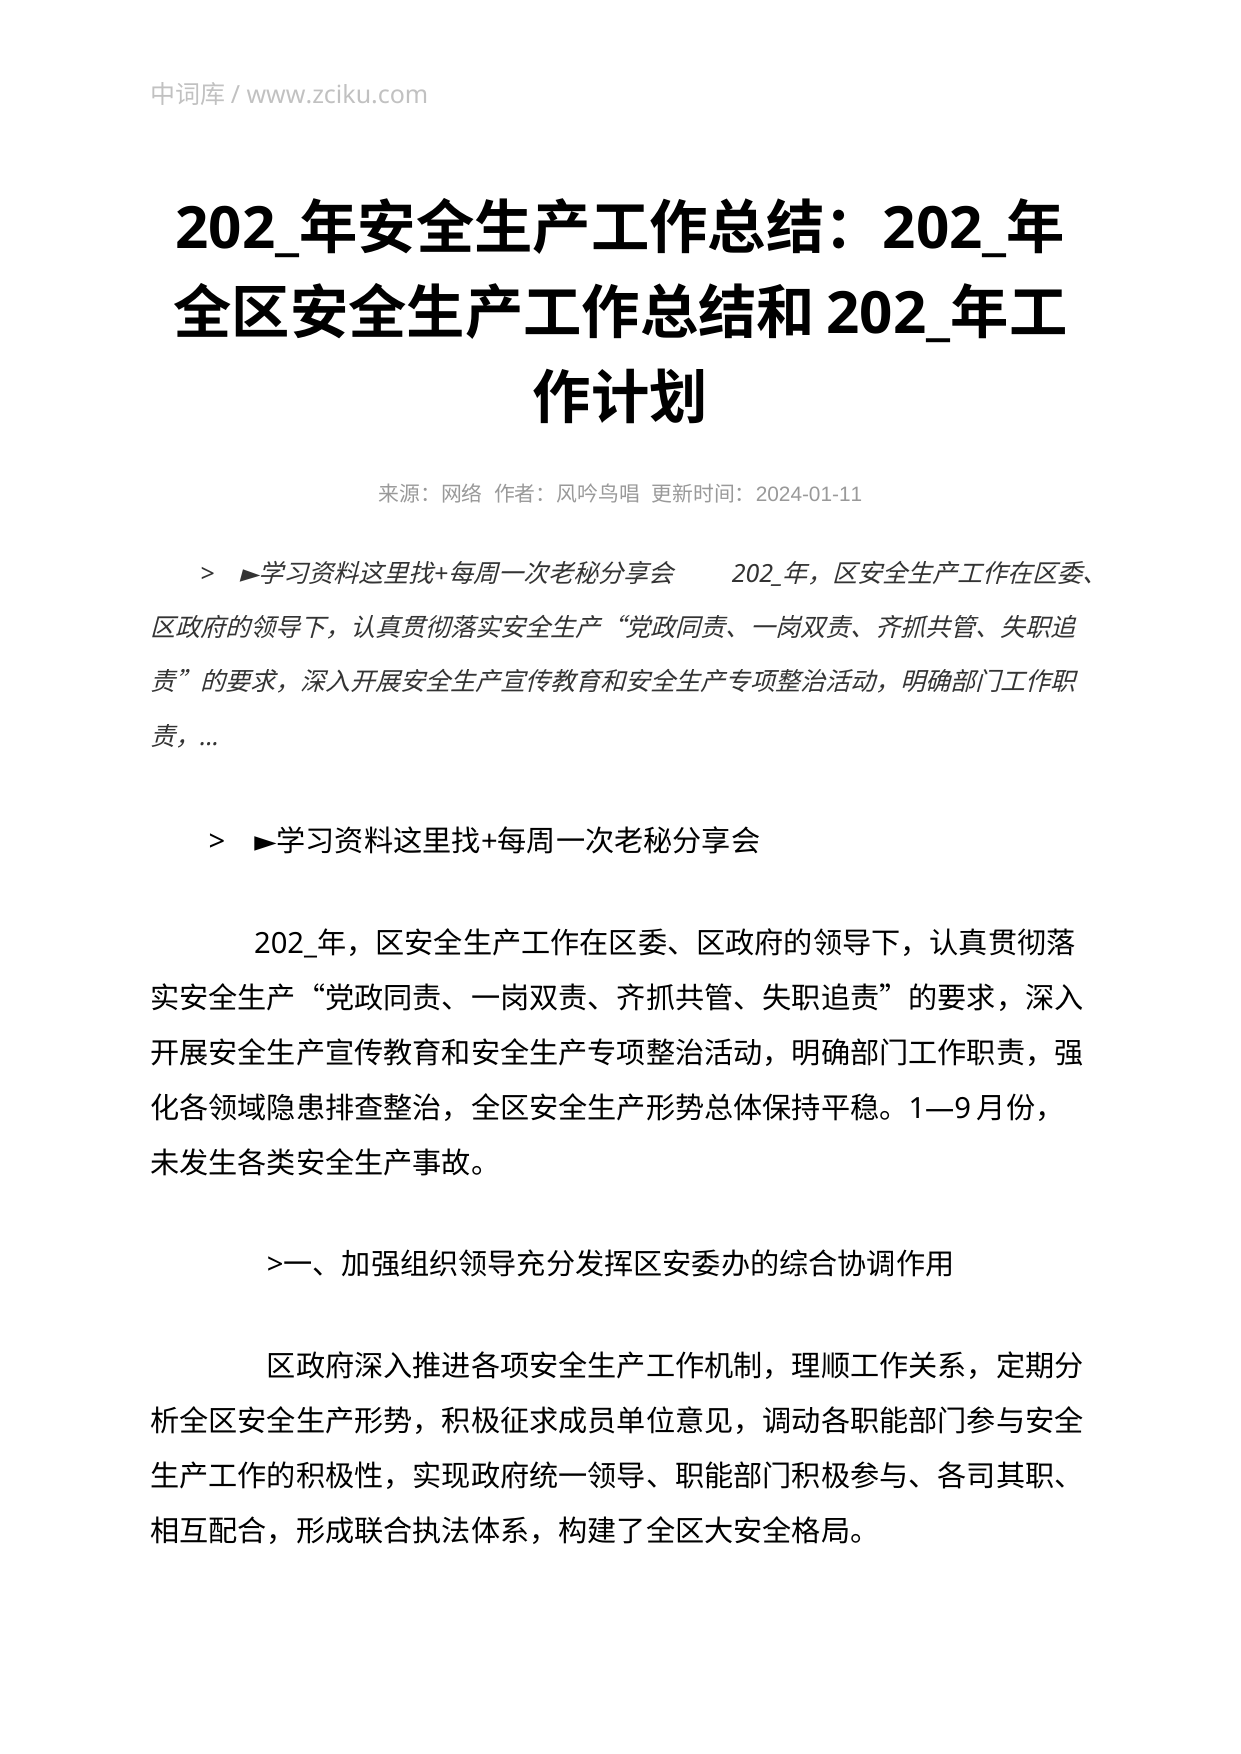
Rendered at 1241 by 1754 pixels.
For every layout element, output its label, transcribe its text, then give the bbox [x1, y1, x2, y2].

text > ►学习资料这里找+每周一次老秘分享会 [150, 817, 1090, 860]
text >一、加强组织领导充分发挥区安委办的综合协调作用 [150, 1241, 1090, 1283]
text 202_年，区安全生产工作在区委、区政府的领导下，认真贯彻落实安全生产“党政同责、一岗双责、齐抓共管、失职追责”的要求，深入开展安全生产宣传教育和安全生产专项整治活动，明确部门工作职责，强化各领域隐患排查整治，全区安全生产形势总体保持平稳。1—9月份，未发生各类安全生产事故。 [150, 919, 1090, 1181]
text > ►学习资料这里找+每周一次老秘分享会 202_年，区安全生产工作在区委、区政府的领导下，认真贯彻落实安全生产“党政同责、一岗双责、齐抓共管、失职追责”的要求，深入开展安全生产宣传教育和安全生产专项整治活动，明确部门工作职责，... [150, 553, 1090, 752]
subtitle 202_年安全生产工作总结：202_年全区安全生产工作总结和202_年工作计划 [150, 181, 1090, 435]
text 区政府深入推进各项安全生产工作机制，理顺工作关系，定期分析全区安全生产形势，积极征求成员单位意见，调动各职能部门参与安全生产工作的积极性，实现政府统一领导、职能部门积极参与、各司其职、相互配合，形成联合执法体系，构建了全区大安全格局。 [150, 1343, 1090, 1550]
text 来源：网络 作者：风吟鸟唱 更新时间：2024-01-11 [150, 482, 1090, 506]
